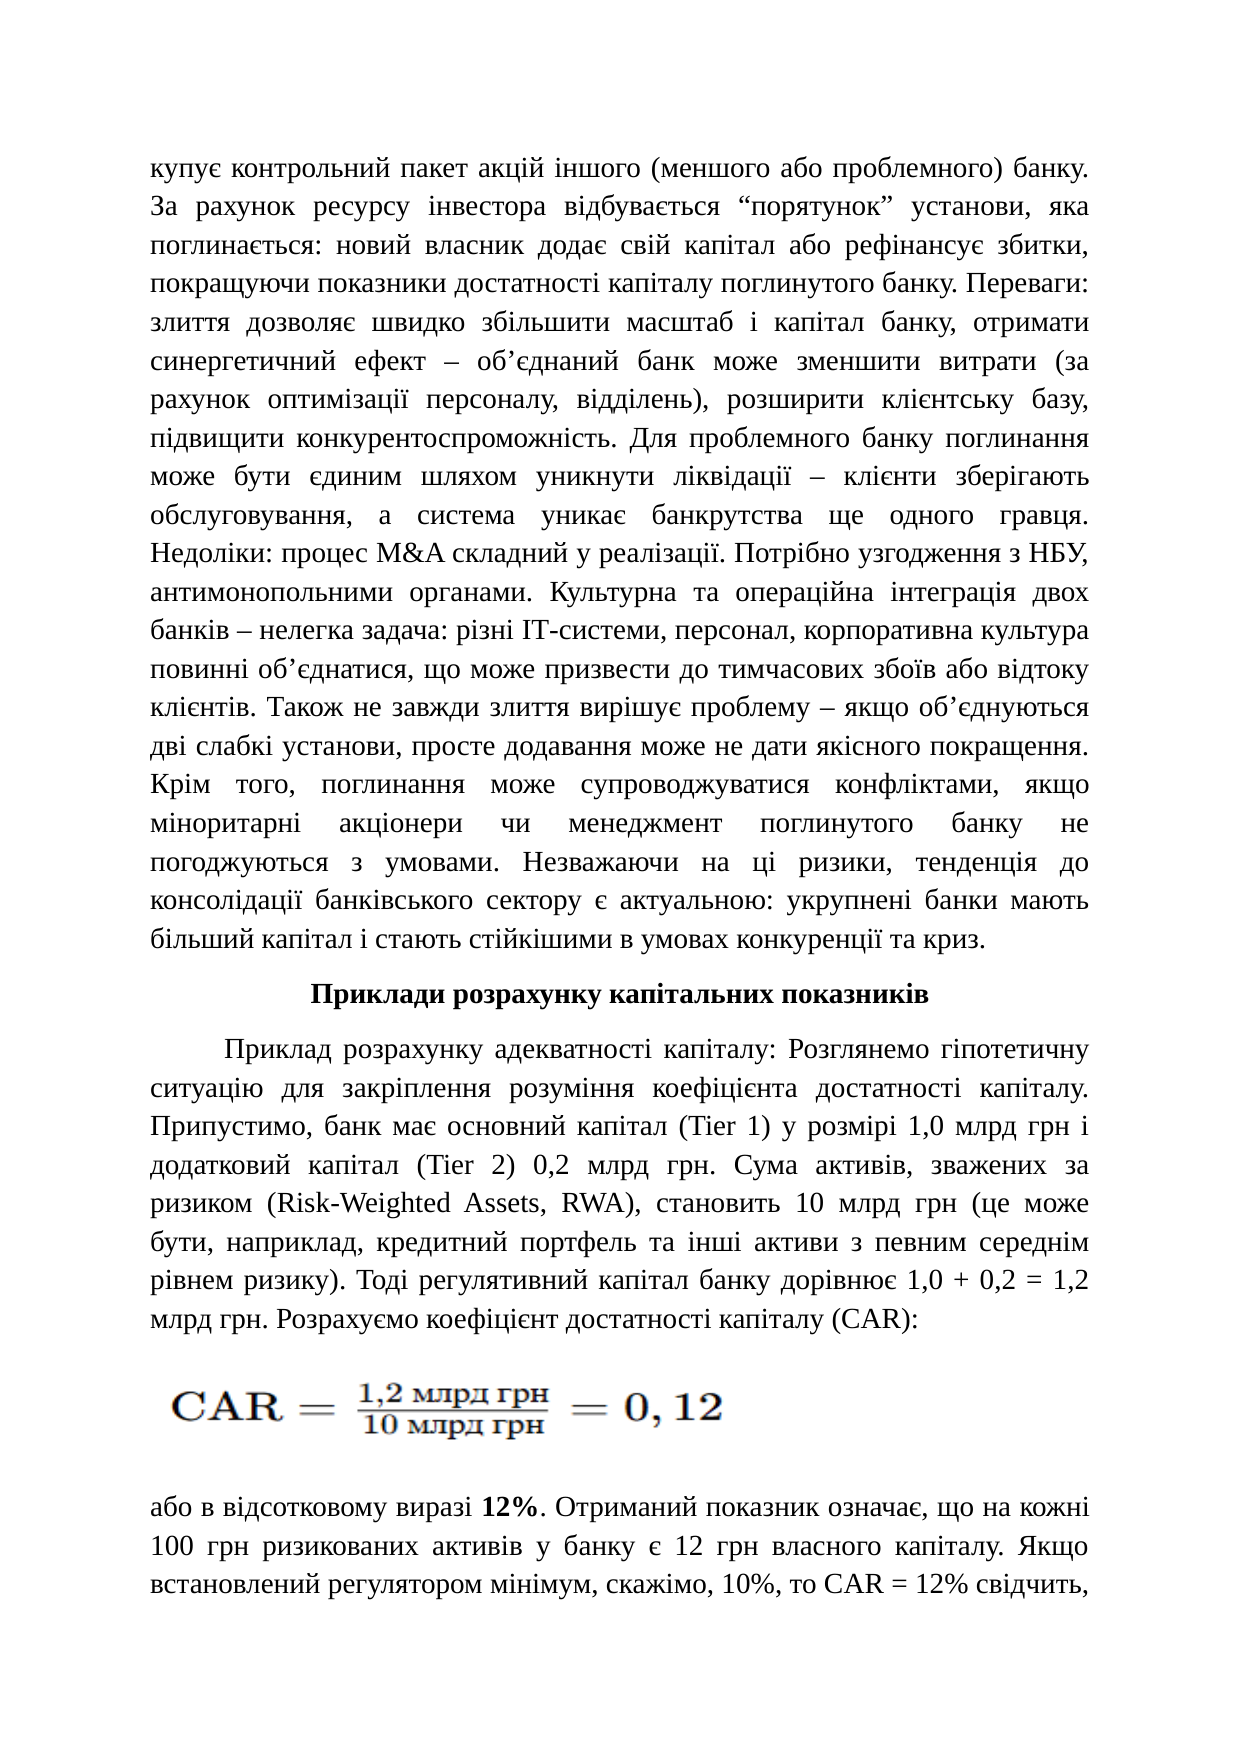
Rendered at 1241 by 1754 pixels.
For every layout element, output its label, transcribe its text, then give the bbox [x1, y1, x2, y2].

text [150, 1489, 1090, 1600]
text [150, 150, 1090, 954]
text Приклад розрахунку адекватності капіталу: Розглянемо гіпотетичну ситуацію для закріплення розуміння коефіцієнта достатності капіталу. Припустимо, банк має основний капітал (Tier 1) у розмірі 1,0 млрд грн і додатковий капітал (Tier 2) 0,2 млрд грн. Сума активів, зважених за ризиком (Risk-Weighted Assets, RWA), становить 10 млрд грн (це може бути, наприклад, кредитний портфель та інші активи з певним середнім рівнем ризику). Тоді регулятивний капітал банку дорівнює 1,0 + 0,2 = 1,2 млрд грн. Розрахуємо коефіцієнт достатності капіталу (CAR): [150, 1031, 1090, 1334]
text Приклади розрахунку капітальних показників [150, 976, 1090, 1009]
picture [150, 1356, 765, 1468]
